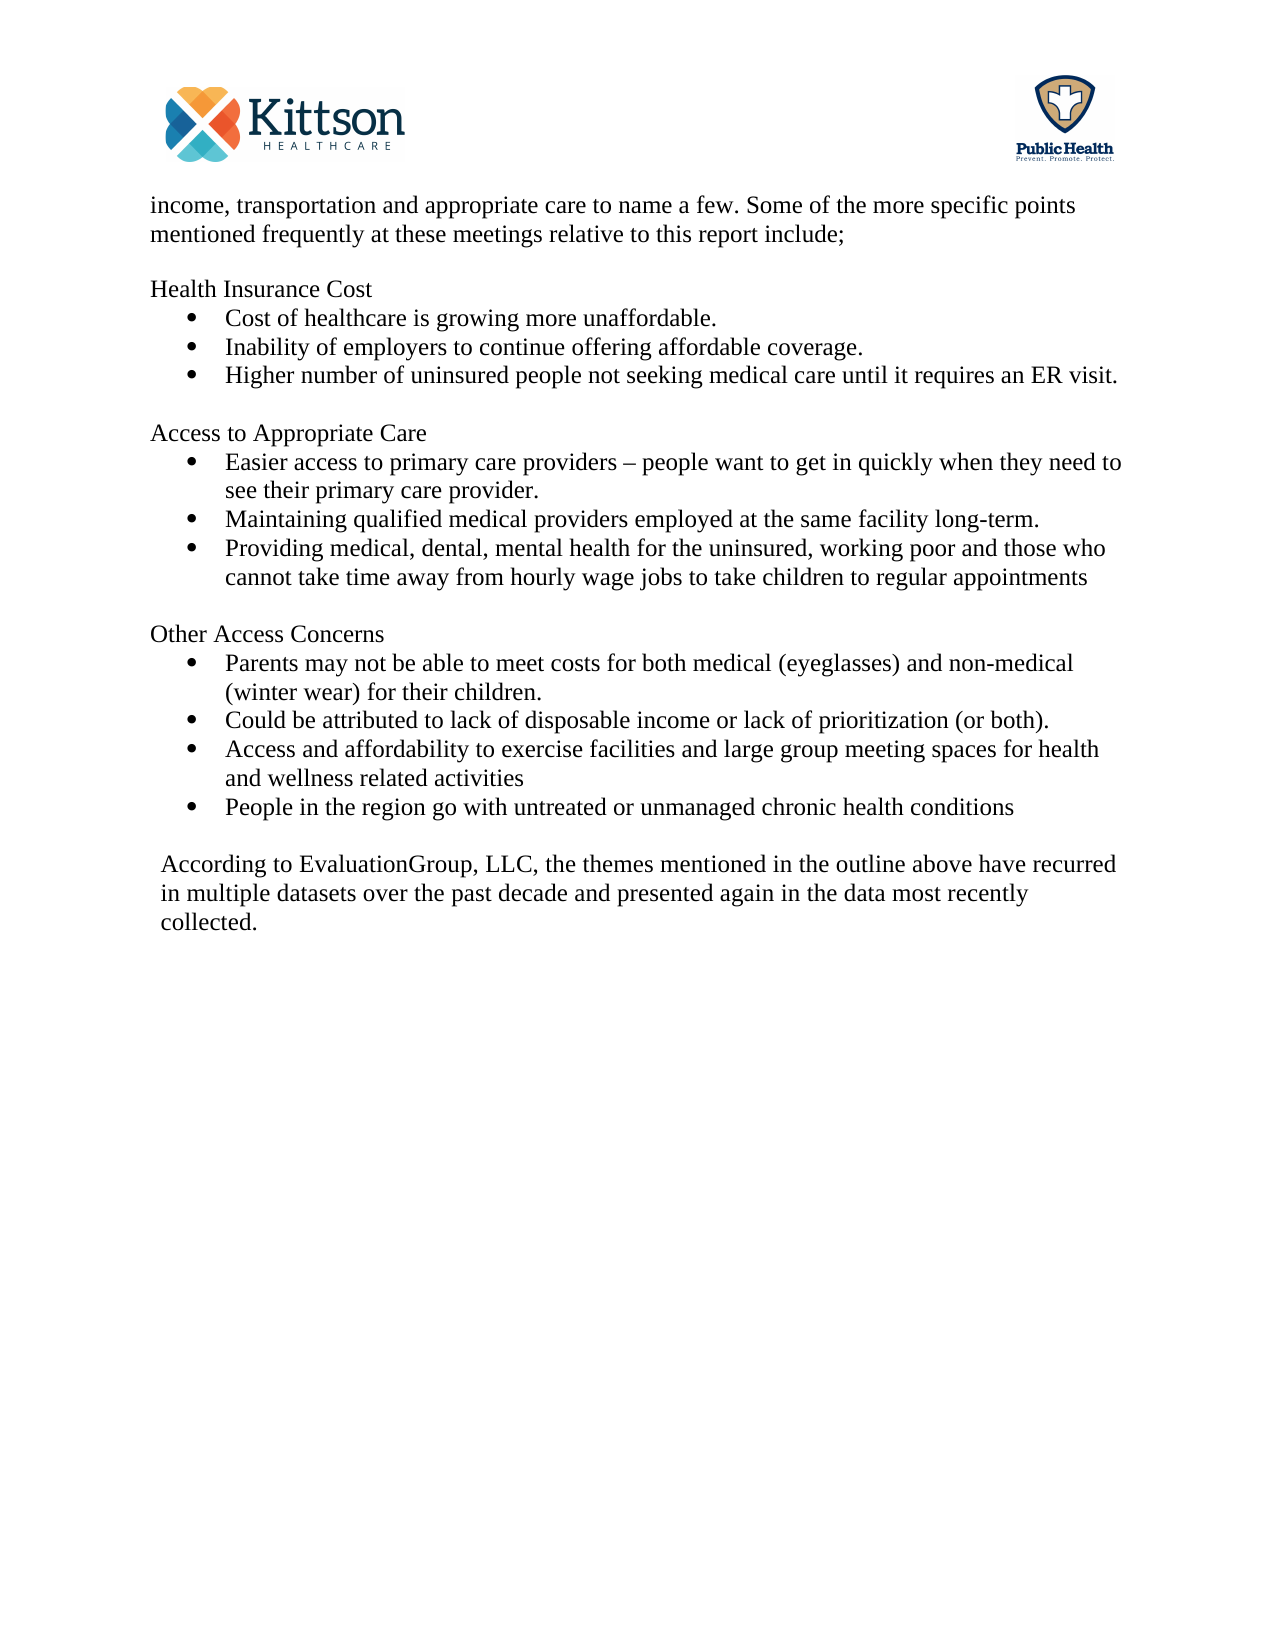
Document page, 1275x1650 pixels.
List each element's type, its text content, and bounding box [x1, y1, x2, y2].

text Health Insurance Cost [150, 274, 1125, 303]
picture [165, 87, 405, 162]
list Parents may not be able to meet costs for both medical (eyeglasses) and non-medical (winter wear) for their children. [187, 648, 1125, 706]
list Higher number of uninsured people not seeking medical care until it requires an ER visit. [187, 361, 1125, 389]
text According to EvaluationGroup, LLC, the themes mentioned in the outline above have recurred in multiple datasets over the past decade and presented again in the data most recently collected. [160, 849, 1119, 936]
list Inability of employers to continue offering affordable coverage. [187, 332, 1125, 361]
picture [1015, 75, 1115, 162]
list Easier access to primary care providers – people want to get in quickly when they need to see their primary care provider. [187, 447, 1125, 504]
list Access and affordability to exercise facilities and large group meeting spaces for health and wellness related activities [187, 734, 1125, 792]
text Access to Appropriate Care [150, 418, 1125, 447]
list People in the region go with untreated or unmanaged chronic health conditions [187, 792, 1125, 821]
text income, transportation and appropriate care to name a few. Some of the more specific points mentioned frequently at these meetings relative to this report include; [150, 190, 1119, 248]
text Other Access Concerns [150, 619, 1125, 648]
list Cost of healthcare is growing more unaffordable. [187, 303, 1125, 332]
list Maintaining qualified medical providers employed at the same facility long-term. [187, 504, 1125, 533]
list Providing medical, dental, mental health for the uninsured, working poor and those who cannot take time away from hourly wage jobs to take children to regular appointments [187, 533, 1125, 591]
list Could be attributed to lack of disposable income or lack of prioritization (or both). [187, 706, 1125, 734]
